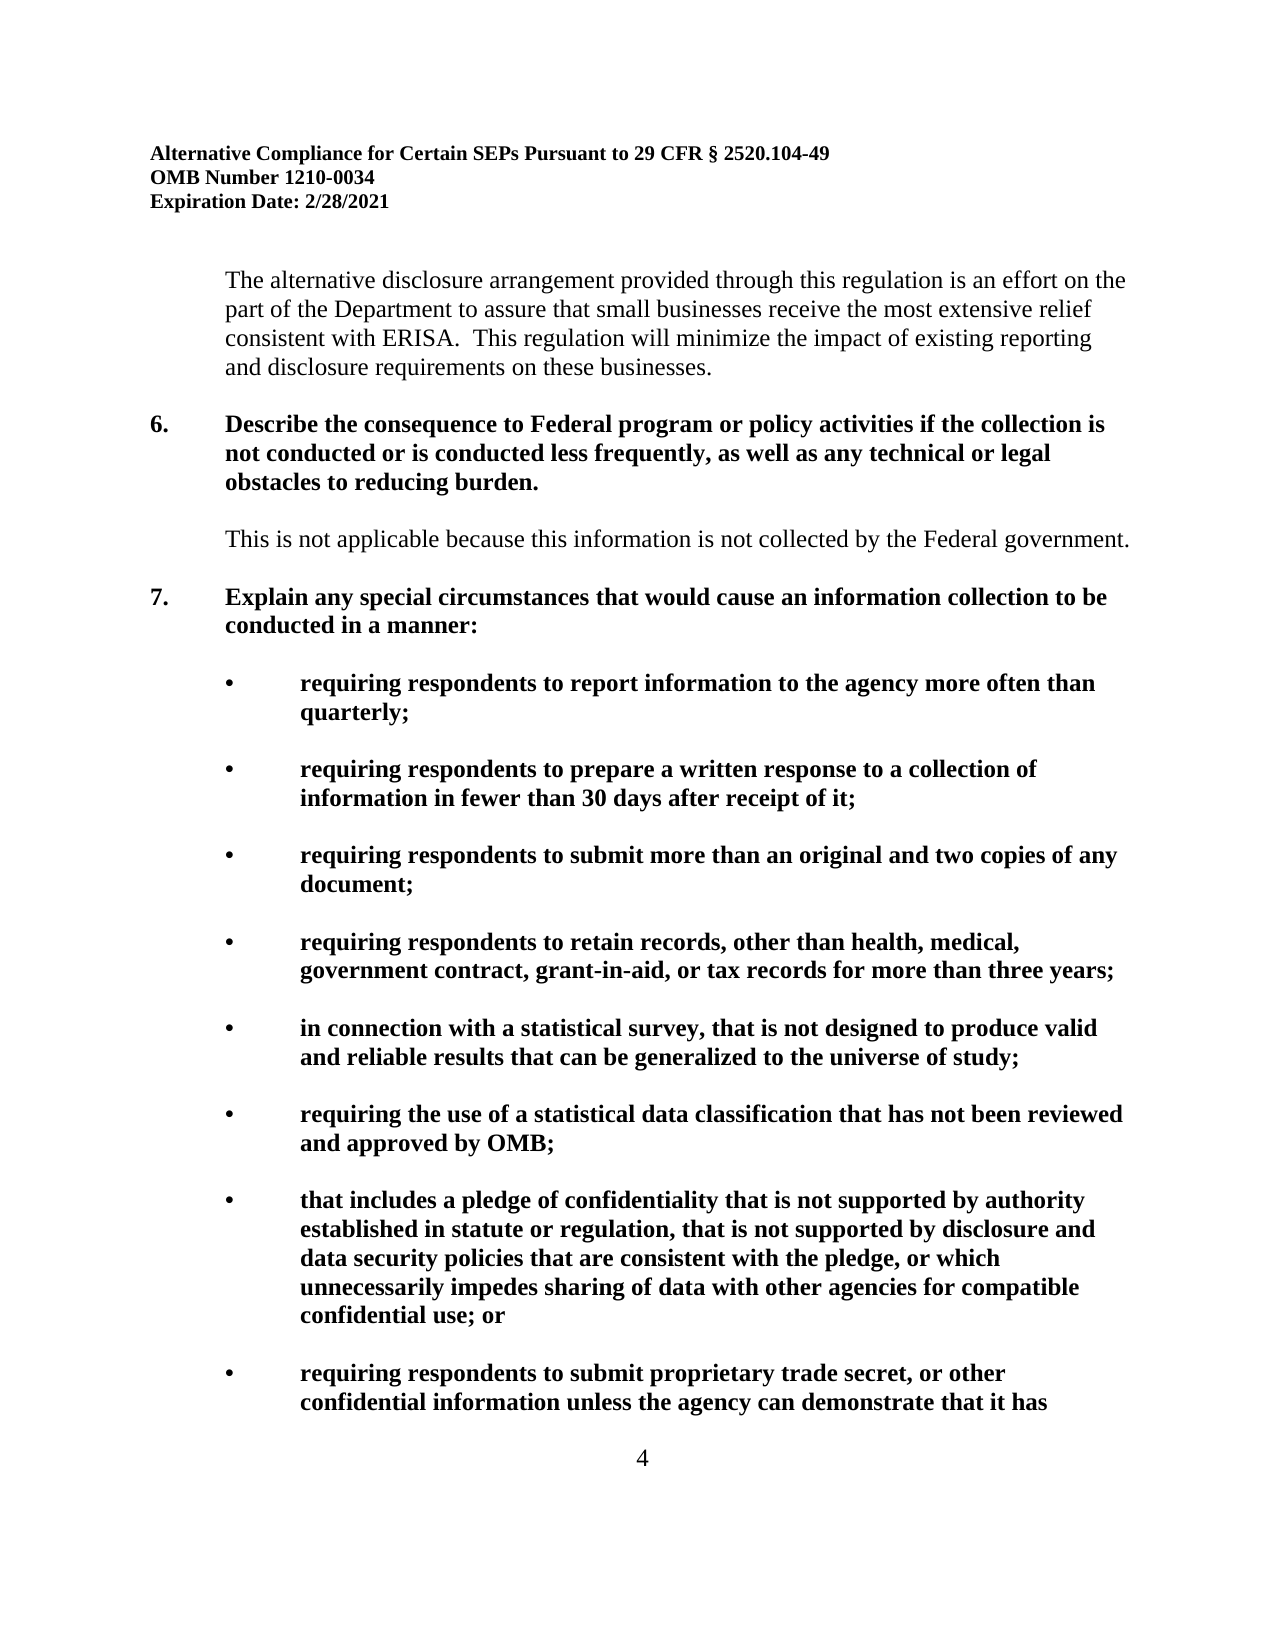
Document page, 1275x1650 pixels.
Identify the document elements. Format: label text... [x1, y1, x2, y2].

text • requiring respondents to submit more than an original and two copies of any document; [225, 841, 1134, 898]
text • requiring respondents to retain records, other than health, medical, government contract, grant-in-aid, or tax records for more than three years; [225, 927, 1134, 984]
text This is not applicable because this information is not collected by the Federal government. [225, 524, 1134, 553]
text 6. Describe the consequence to Federal program or policy activities if the collection is not conducted or is conducted less frequently, as well as any technical or legal obstacles to reducing burden. [150, 409, 1134, 496]
text The alternative disclosure arrangement provided through this regulation is an effort on the part of the Department to assure that small businesses receive the most extensive relief consistent with ERISA. This regulation will minimize the impact of existing reporting and disclosure requirements on these businesses. [225, 266, 1134, 381]
text • requiring the use of a statistical data classification that has not been reviewed and approved by OMB; [225, 1099, 1134, 1157]
list 7. Explain any special circumstances that would cause an information collection to be conducted in a manner: [150, 582, 1134, 639]
text • requiring respondents to prepare a written response to a collection of information in fewer than 30 days after receipt of it; [225, 754, 1134, 812]
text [225, 1358, 1134, 1416]
text • requiring respondents to report information to the agency more often than quarterly; [225, 668, 1134, 726]
text • that includes a pledge of confidentiality that is not supported by authority established in statute or regulation, that is not supported by disclosure and data security policies that are consistent with the pledge, or which unnecessarily impedes sharing of data with other agencies for compatible confidential use; or [225, 1186, 1134, 1329]
text • in connection with a statistical survey, that is not designed to produce valid and reliable results that can be generalized to the universe of study; [225, 1013, 1134, 1071]
